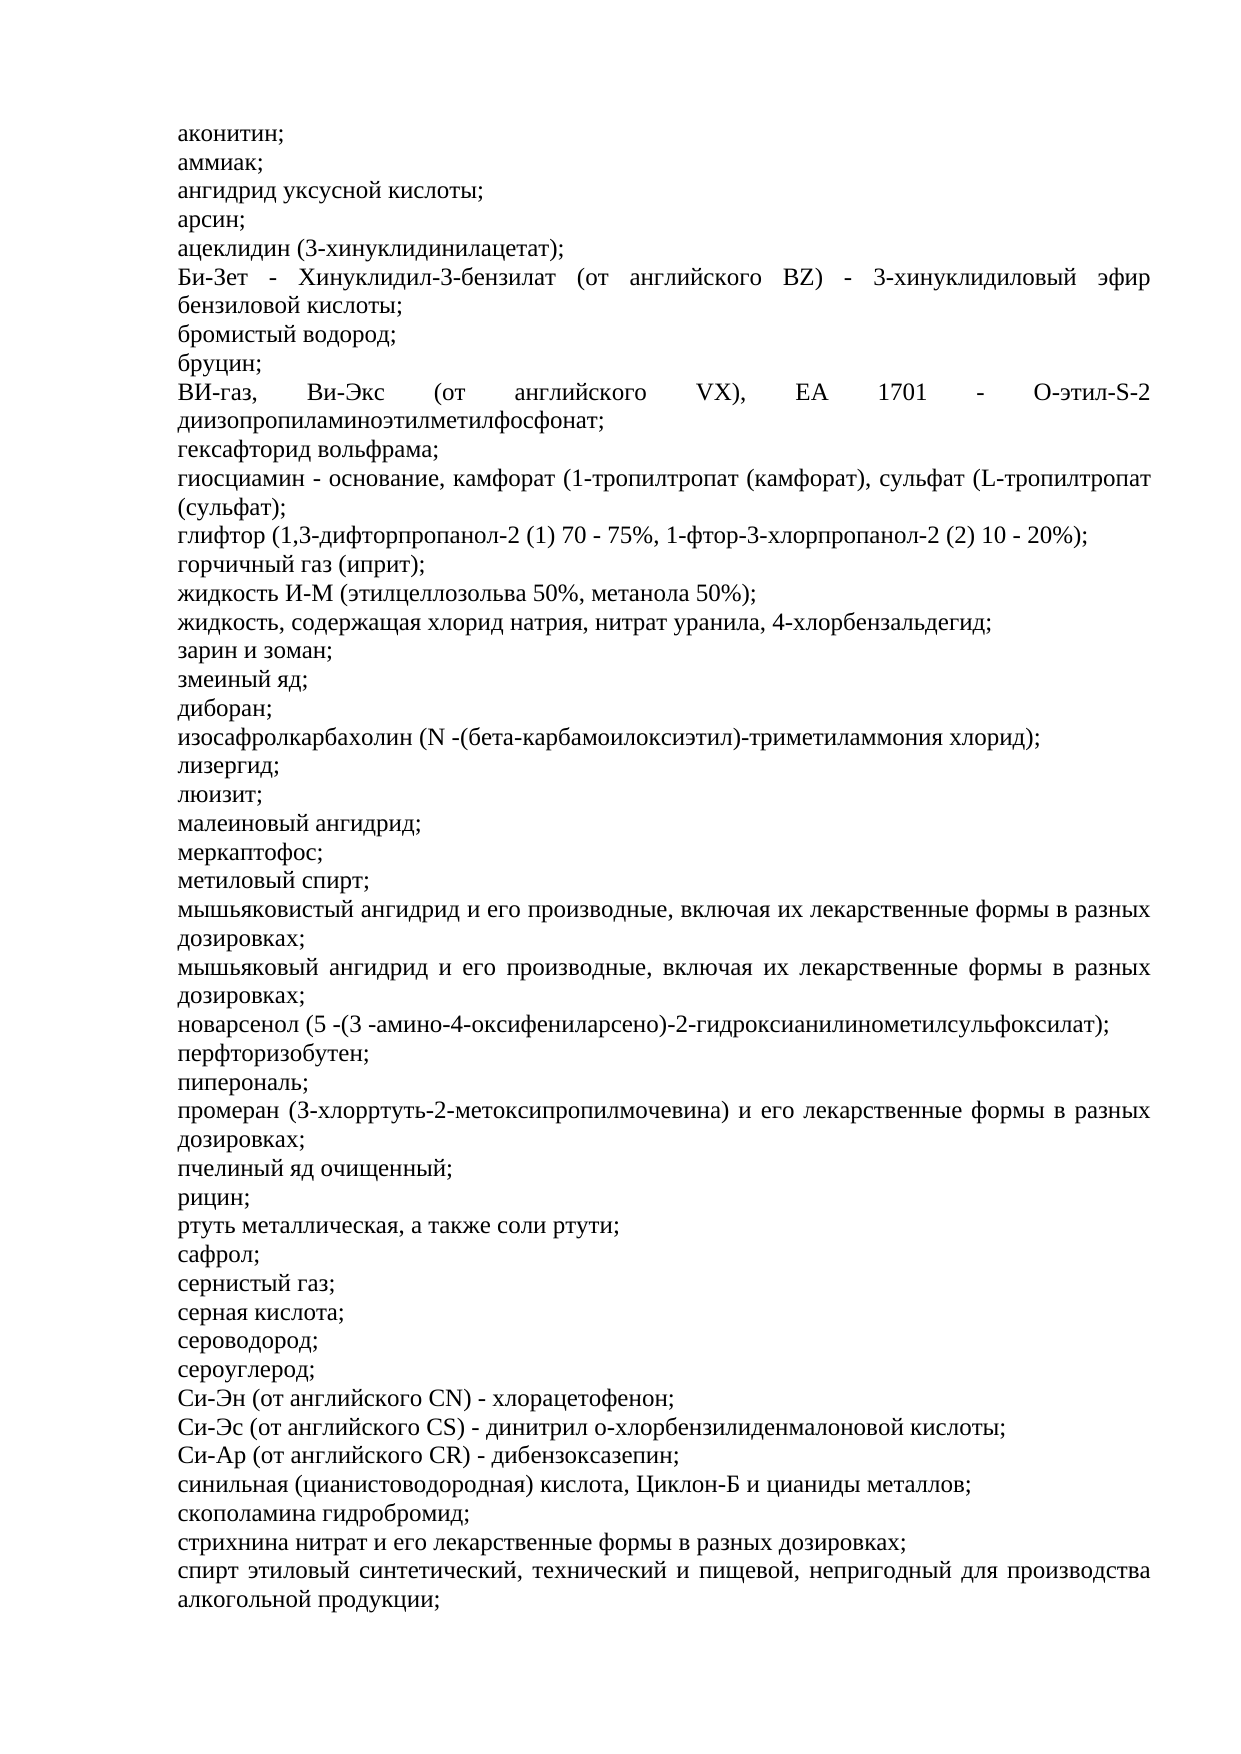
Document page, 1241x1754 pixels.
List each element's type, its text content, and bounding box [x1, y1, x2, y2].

text ангидрид уксусной кислоты; [177, 176, 1152, 204]
text изосафролкарбахолин (N -(бета-карбамоилоксиэтил)-триметиламмония хлорид); [177, 722, 1152, 751]
text сафрол; [177, 1239, 1152, 1268]
text сернистый газ; [177, 1268, 1152, 1297]
text мышьяковистый ангидрид и его производные, включая их лекарственные формы в разных дозировках; [177, 894, 1152, 952]
text лизергид; [177, 751, 1152, 779]
text жидкость И-М (этилцеллозольва 50%, метанола 50%); [177, 578, 1152, 607]
text арсин; [177, 204, 1152, 233]
text диборан; [177, 693, 1152, 722]
text аммиак; [177, 147, 1152, 176]
text жидкость, содержащая хлорид натрия, нитрат уранила, 4-хлорбензальдегид; [177, 607, 1152, 636]
text бруцин; [177, 348, 1152, 377]
text горчичный газ (иприт); [177, 549, 1152, 578]
text мышьяковый ангидрид и его производные, включая их лекарственные формы в разных дозировках; [177, 952, 1152, 1009]
text гиосциамин - основание, камфорат (1-тропилтропат (камфорат), сульфат (L-тропилтропат (сульфат); [177, 463, 1152, 521]
text стрихнина нитрат и его лекарственные формы в разных дозировках; [177, 1527, 1152, 1556]
text ВИ-газ, Ви-Экс (от английского VX), ЕА 1701 - О-этил-S-2 диизопропиламиноэтилметилфосфонат; [177, 377, 1152, 434]
text меркаптофос; [177, 837, 1152, 866]
text промеран (З-хлорртуть-2-метоксипропилмочевина) и его лекарственные формы в разных дозировках; [177, 1096, 1152, 1153]
text перфторизобутен; [177, 1038, 1152, 1067]
text синильная (цианистоводородная) кислота, Циклон-Б и цианиды металлов; [177, 1469, 1152, 1498]
text ртуть металлическая, а также соли ртути; [177, 1211, 1152, 1239]
text метиловый спирт; [177, 866, 1152, 894]
text рицин; [177, 1182, 1152, 1211]
text Си-Ар (от английского CR) - дибензоксазепин; [177, 1441, 1152, 1469]
text змеиный яд; [177, 664, 1152, 693]
text бромистый водород; [177, 319, 1152, 348]
text Си-Эс (от английского CS) - динитрил о-хлорбензилиденмалоновой кислоты; [177, 1412, 1152, 1441]
text ацеклидин (3-хинуклидинилацетат); [177, 233, 1152, 262]
text сероуглерод; [177, 1354, 1152, 1383]
text глифтор (1,3-дифторпропанол-2 (1) 70 - 75%, 1-фтор-3-хлорпропанол-2 (2) 10 - 20%); [177, 521, 1152, 549]
text новарсенол (5 -(3 -амино-4-оксифениларсено)-2-гидроксианилинометилсульфоксилат); [177, 1009, 1152, 1038]
text гексафторид вольфрама; [177, 434, 1152, 463]
text люизит; [177, 779, 1152, 808]
text зарин и зоман; [177, 636, 1152, 664]
text сероводород; [177, 1326, 1152, 1354]
text Си-Эн (от английского CN) - хлорацетофенон; [177, 1383, 1152, 1412]
text скополамина гидробромид; [177, 1498, 1152, 1527]
text серная кислота; [177, 1297, 1152, 1326]
text Би-Зет - Хинуклидил-3-бензилат (от английского BZ) - 3-хинуклидиловый эфир бензиловой кислоты; [177, 262, 1152, 319]
text аконитин; [177, 118, 1152, 147]
text пчелиный яд очищенный; [177, 1153, 1152, 1182]
text пиперональ; [177, 1067, 1152, 1096]
text малеиновый ангидрид; [177, 808, 1152, 837]
text спирт этиловый синтетический, технический и пищевой, непригодный для производства алкогольной продукции; [177, 1556, 1152, 1613]
